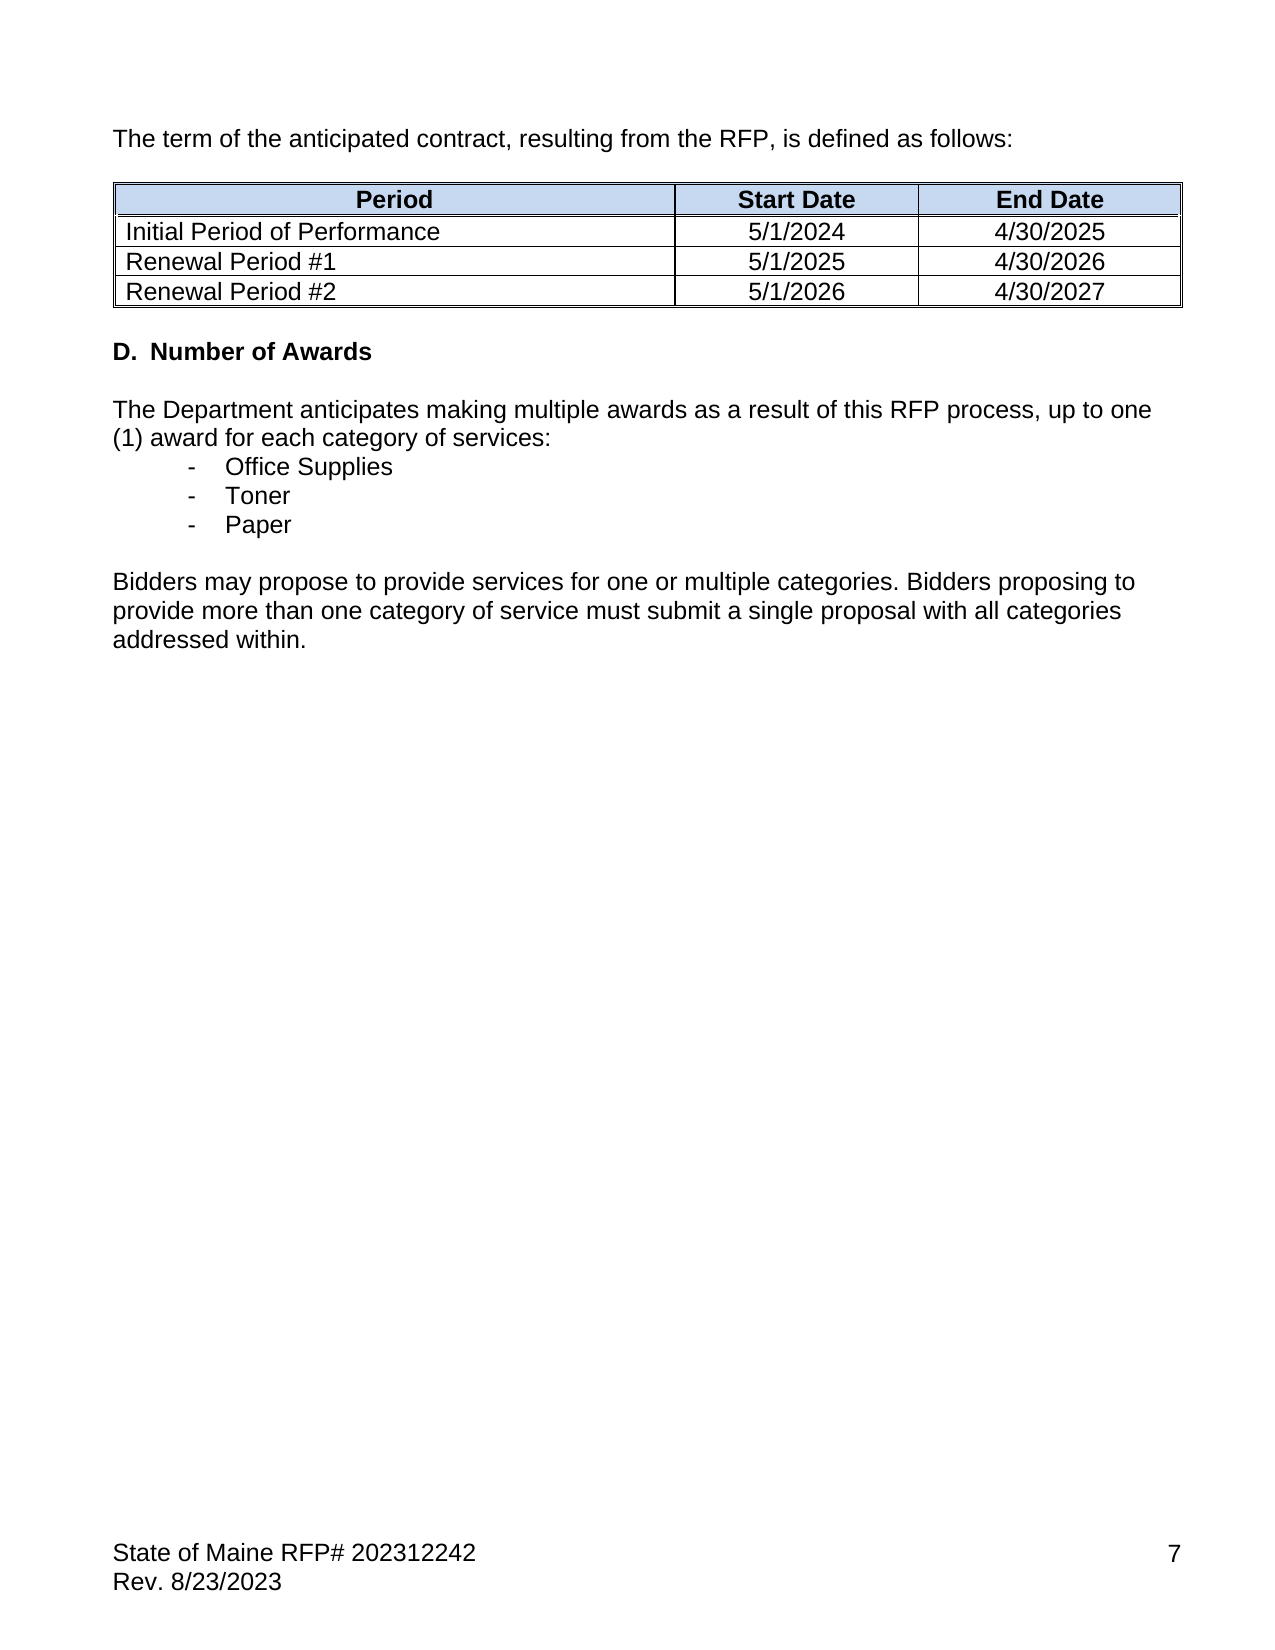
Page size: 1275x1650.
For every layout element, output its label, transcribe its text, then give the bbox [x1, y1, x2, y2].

table_header Period [116, 185, 674, 214]
table_cell 4/30/2027 [919, 276, 1180, 305]
table_cell 5/1/2026 [676, 276, 918, 305]
list Office Supplies [187, 452, 1181, 481]
text Bidders may propose to provide services for one or multiple categories. Bidders proposing to provide more than one category of service must submit a single proposal with all categories addressed within. [112, 567, 1181, 653]
text The Department anticipates making multiple awards as a result of this RFP process, up to one (1) award for each category of services: [112, 394, 1181, 452]
text The term of the anticipated contract, resulting from the RFP, is defined as follows: [112, 124, 1181, 153]
table_cell 5/1/2024 [676, 217, 918, 246]
table_cell Initial Period of Performance [116, 214, 674, 246]
list Toner [187, 481, 1181, 509]
table_header End Date [919, 185, 1180, 214]
table_cell 4/30/2026 [919, 247, 1180, 275]
list Paper [187, 509, 1181, 538]
table_cell Renewal Period #2 [116, 276, 674, 305]
table_cell Renewal Period #1 [116, 247, 674, 275]
list Number of Awards [112, 337, 1181, 366]
table_header Start Date [676, 185, 918, 214]
table_cell 5/1/2025 [676, 247, 918, 275]
table_cell 4/30/2025 [919, 214, 1180, 246]
